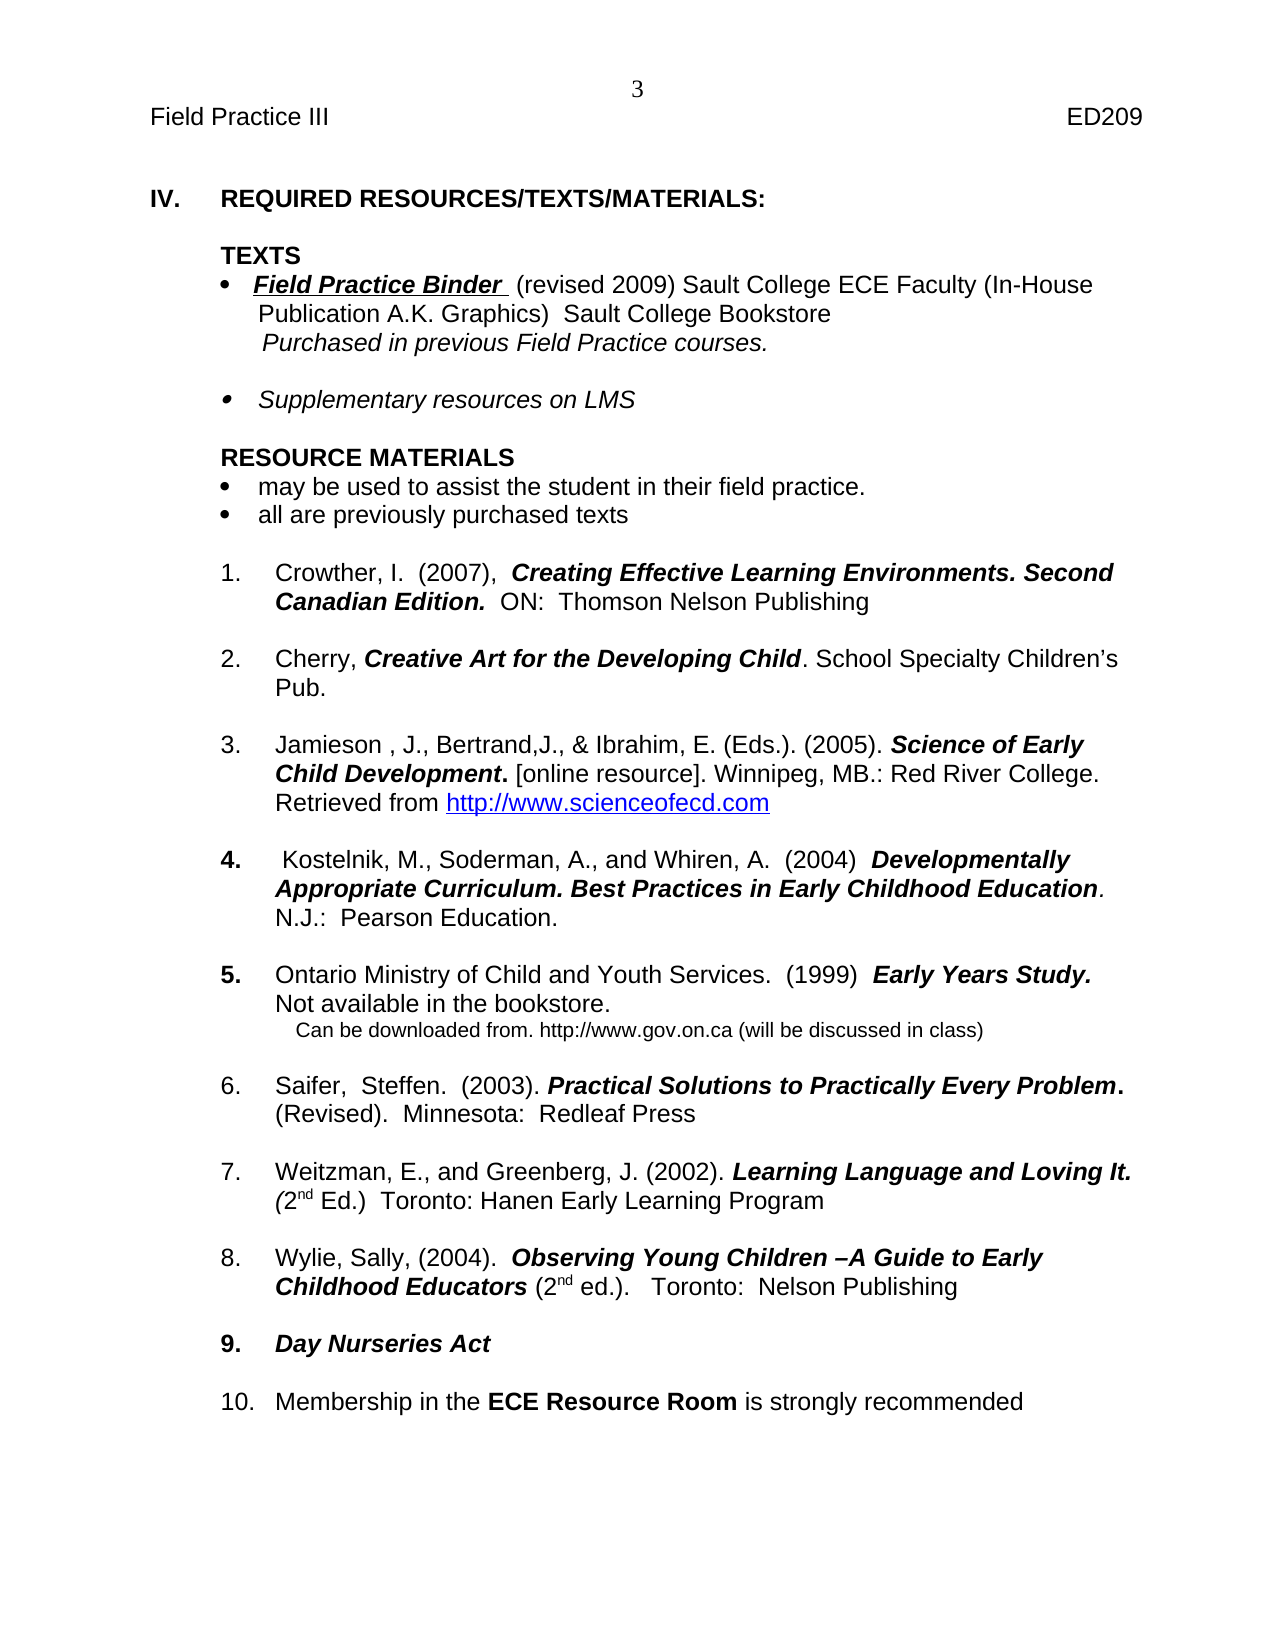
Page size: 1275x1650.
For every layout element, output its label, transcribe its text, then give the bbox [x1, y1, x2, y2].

table_header REQUIRED RESOURCES/TEXTS/MATERIALS: TEXTS Field Practice Binder (revised 2009) Sault College ECE Faculty (In-House Publication A.K. Graphics) Sault College Bookstore Purchased in previous Field Practice courses. Supplementary resources on RESOURCE MATERIALS may be used to assist the student in their field practice. all are previously purchased texts Crowther, I. (2007), Creating Effective Learning Environments. Second Canadian Edition. ON: Thomson Nelson Publishing Cherry, Creative Art for the Developing Child. School Specialty Children’s Pub. Jamieson , J., Bertrand,J., & Ibrahim, E. (Eds.). (2005). Science of Early Child Development. [online resource]. Winnipeg, MB.: Red River College. Retrieved from http://www.scienceofecd.com Kostelnik, M., Soderman, A., and Whiren, A. (2004) Developmentally Appropriate Curriculum. Best Practices in Early Childhood Education. N.J.: Pearson Education. Ontario Ministry of Child and Youth Services. (1999) Early Years Study. Not available in the bookstore. Can be downloaded from. http://www.gov.on.ca (will be discussed in class) Saifer, Steffen. (2003). Practical Solutions to Practically Every Problem. (Revised). Minnesota: Redleaf Press Weitzman, E., and Greenberg, J. (2002). Learning Language and Loving It. (2nd Ed.) Toronto: Hanen Early Learning Program Wylie, Sally, (2004). Observing Young Children –A Guide to Early Childhood Educators (2nd ed.). Toronto: Nelson Publishing Day Nurseries Act Membership in the ECE Resource Room is strongly recommended [209, 184, 1154, 1473]
table_header IV. [139, 184, 209, 1473]
